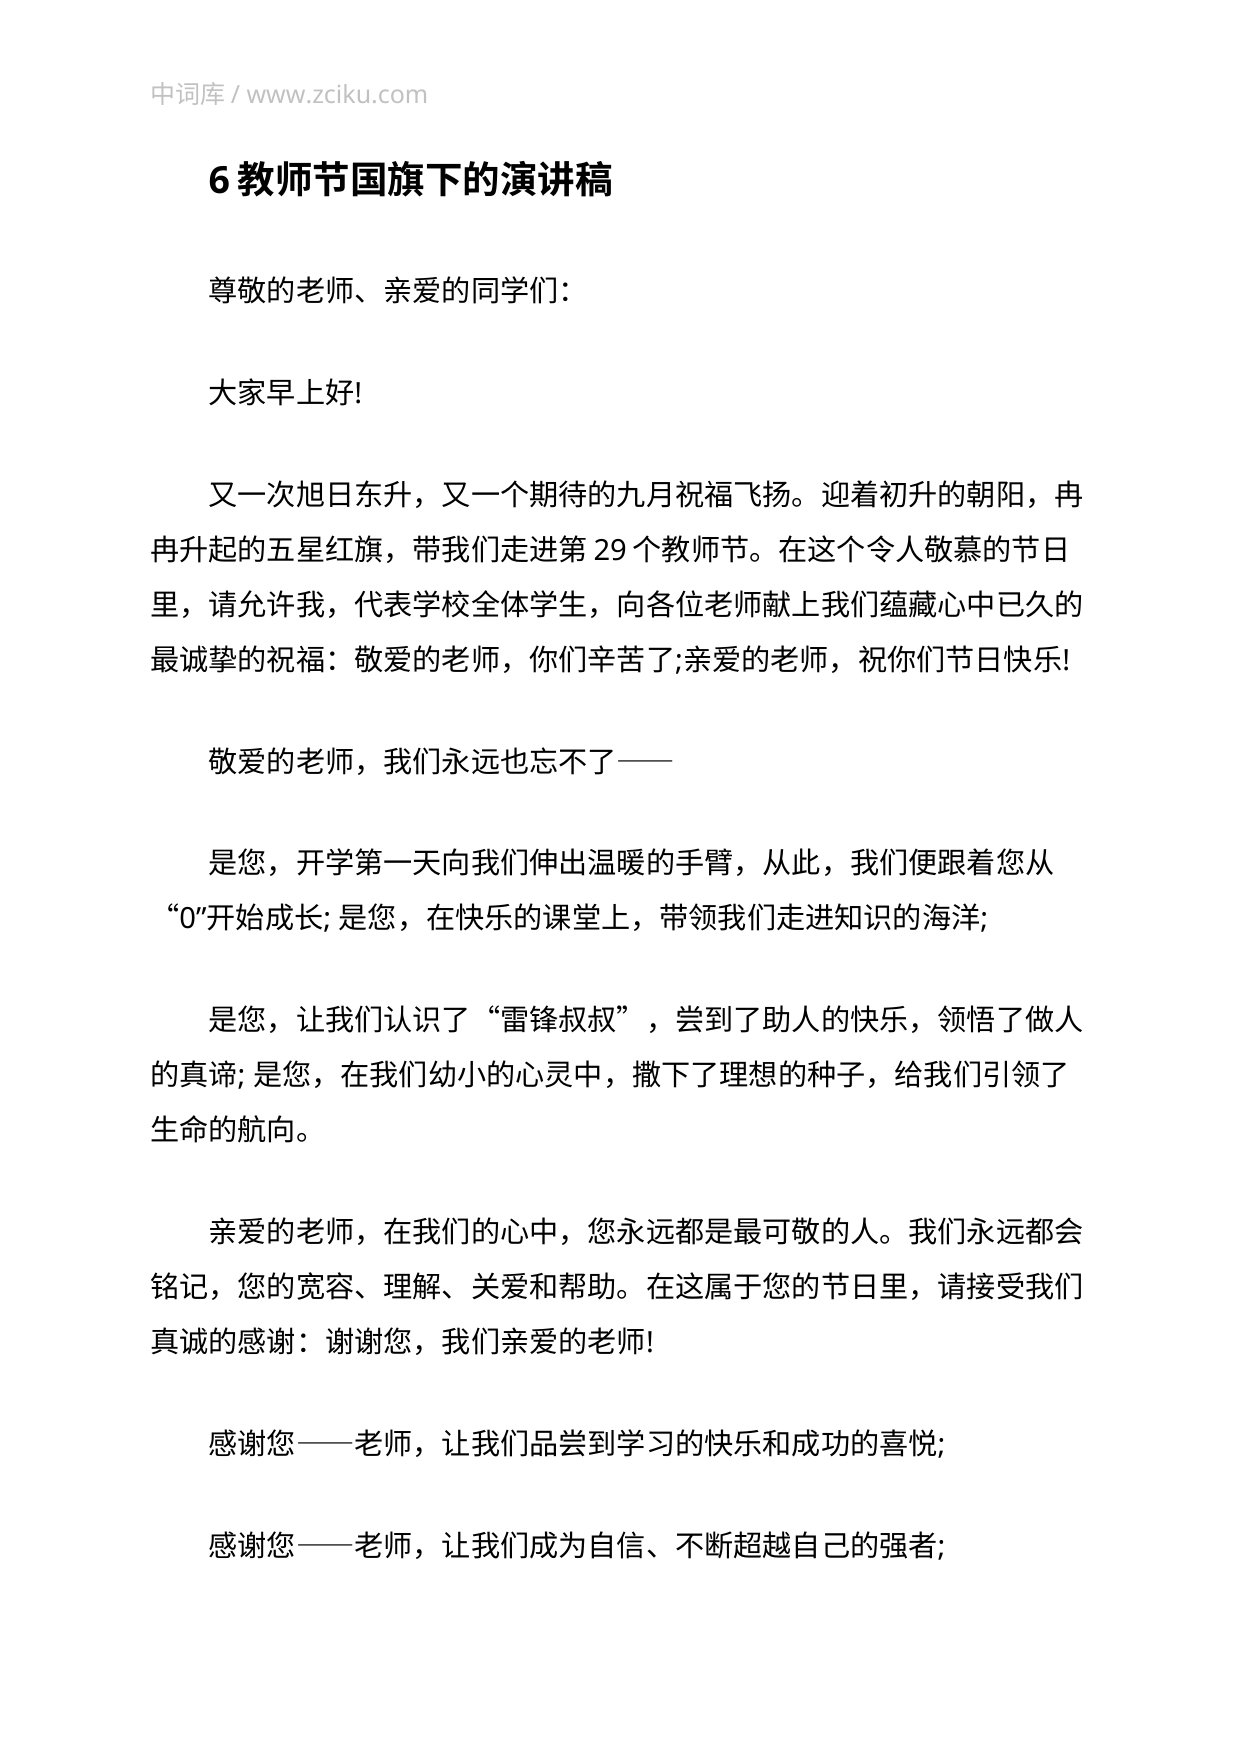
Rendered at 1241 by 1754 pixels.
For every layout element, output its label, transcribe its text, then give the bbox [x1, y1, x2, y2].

text 尊敬的老师、亲爱的同学们： [150, 268, 1090, 310]
text 是您，让我们认识了“雷锋叔叔”，尝到了助人的快乐，领悟了做人的真谛; 是您，在我们幼小的心灵中，撒下了理想的种子，给我们引领了生命的航向。 [150, 997, 1090, 1149]
text 亲爱的老师，在我们的心中，您永远都是最可敬的人。我们永远都会铭记，您的宽容、理解、关爱和帮助。在这属于您的节日里，请接受我们真诚的感谢：谢谢您，我们亲爱的老师! [150, 1208, 1090, 1361]
text 6教师节国旗下的演讲稿 [150, 150, 1090, 204]
text 感谢您——老师，让我们成为自信、不断超越自己的强者; [150, 1522, 1090, 1564]
text 感谢您——老师，让我们品尝到学习的快乐和成功的喜悦; [150, 1420, 1090, 1463]
text 是您，开学第一天向我们伸出温暖的手臂，从此，我们便跟着您从“0”开始成长; 是您，在快乐的课堂上，带领我们走进知识的海洋; [150, 840, 1090, 937]
text 大家早上好! [150, 369, 1090, 412]
text 又一次旭日东升，又一个期待的九月祝福飞扬。迎着初升的朝阳，冉冉升起的五星红旗，带我们走进第29个教师节。在这个令人敬慕的节日里，请允许我，代表学校全体学生，向各位老师献上我们蕴藏心中已久的最诚挚的祝福：敬爱的老师，你们辛苦了;亲爱的老师，祝你们节日快乐! [150, 471, 1090, 678]
text 敬爱的老师，我们永远也忘不了—— [150, 738, 1090, 780]
